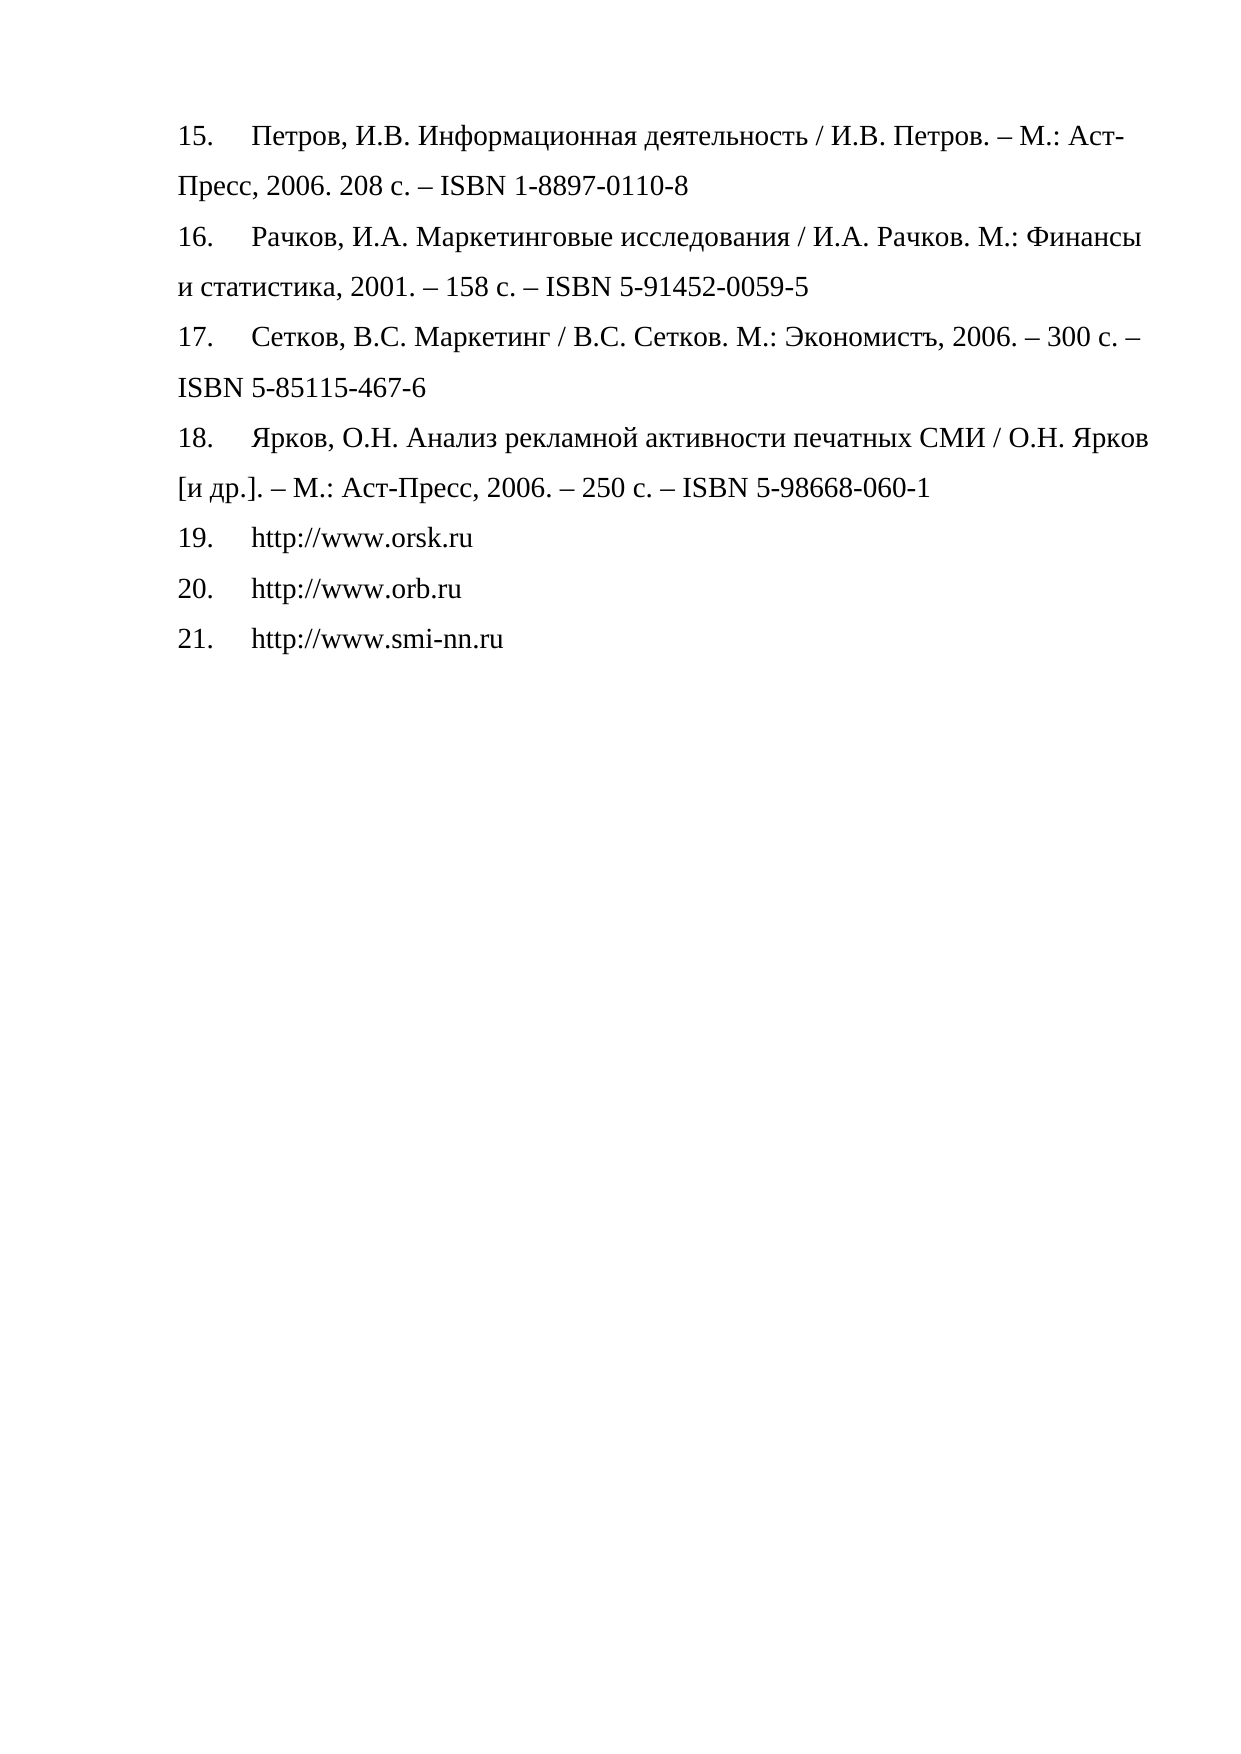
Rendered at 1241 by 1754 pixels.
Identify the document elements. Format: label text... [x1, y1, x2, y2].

list http://www.orb.ru [177, 571, 1152, 604]
list http://www.smi-nn.ru [177, 621, 1152, 655]
list Петров, И.В. Информационная деятельность / И.В. Петров. – М.: Аст-Пресс, 2006. 208 с. – ISBN 1-8897-0110-8 [177, 118, 1152, 202]
list Сетков, В.С. Маркетинг / В.С. Сетков. М.: Экономистъ, 2006. – 300 с. – ISBN 5-85115-467-6 [177, 319, 1152, 403]
list Рачков, И.А. Маркетинговые исследования / И.А. Рачков. М.: Финансы и статистика, 2001. – 158 с. – ISBN 5-91452-0059-5 [177, 219, 1152, 303]
list http://www.orsk.ru [177, 521, 1152, 554]
list Ярков, О.Н. Анализ рекламной активности печатных СМИ / О.Н. Ярков [и др.]. – М.: Аст-Пресс, 2006. – 250 с. – ISBN 5-98668-060-1 [177, 420, 1152, 504]
